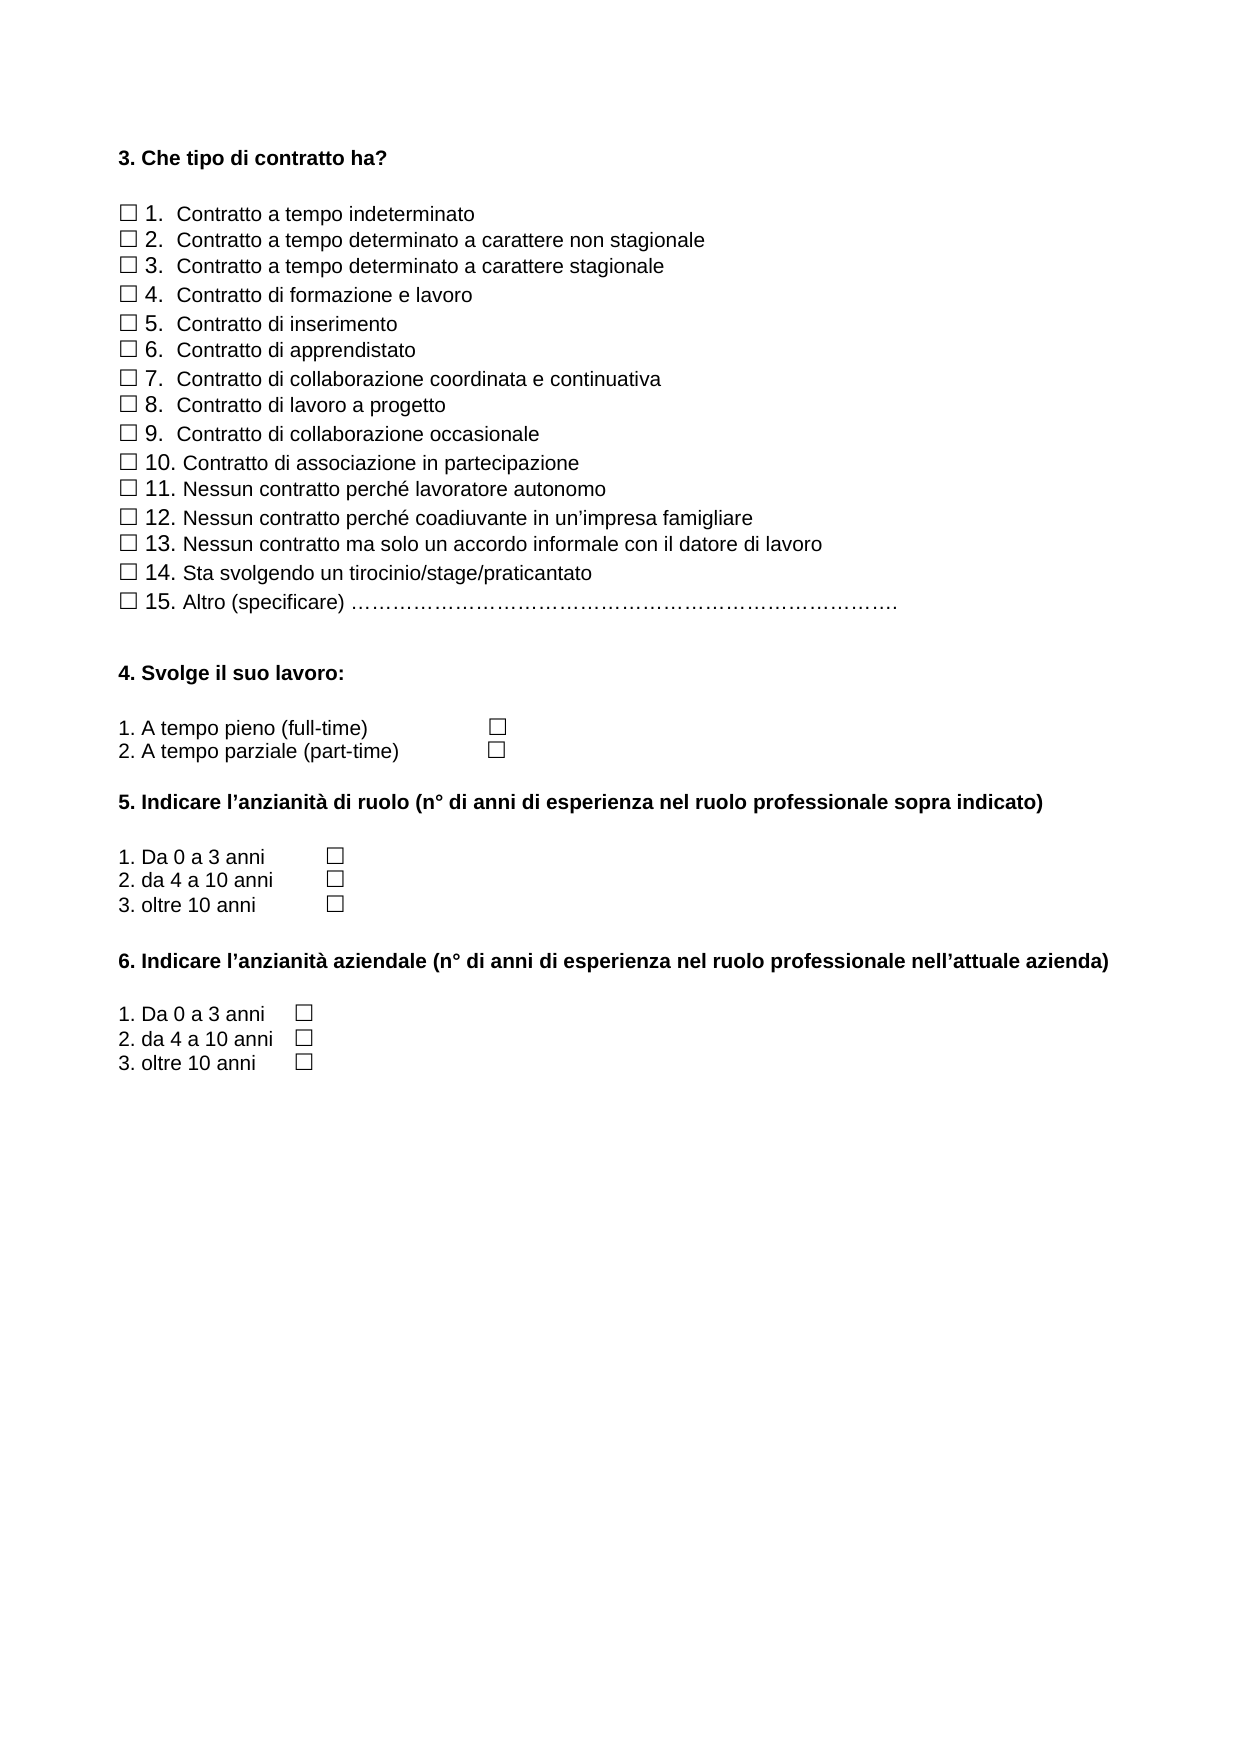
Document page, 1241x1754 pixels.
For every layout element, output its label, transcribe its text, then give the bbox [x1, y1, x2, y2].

text 1. Da 0 a 3 anni £ [118, 844, 1136, 869]
text 3. oltre 10 anni £ [118, 892, 1136, 917]
text £ 2. Contratto a tempo determinato a carattere non stagionale [118, 226, 1136, 252]
text £ 1. Contratto a tempo indeterminato [118, 199, 1136, 226]
text 1. A tempo pieno (full-time) £ [118, 715, 1136, 740]
text £ 3. Contratto a tempo determinato a carattere stagionale [118, 252, 1136, 279]
text 3. oltre 10 anni £ [118, 1051, 1136, 1075]
text 2. da 4 a 10 anni £ [118, 1027, 1136, 1051]
text £ 11. Nessun contratto perché lavoratore autonomo [118, 475, 1136, 501]
text £ 12. Nessun contratto perché coadiuvante in un’impresa famigliare [118, 504, 1136, 530]
text 2. A tempo parziale (part-time) £ [118, 740, 1136, 763]
text 5. Indicare l’anzianità di ruolo (n° di anni di esperienza nel ruolo professionale sopra indicato) [118, 790, 1136, 814]
text 1. Da 0 a 3 anni £ [118, 1002, 1136, 1027]
text £ 9. Contratto di collaborazione occasionale [118, 420, 1136, 446]
text 6. Indicare l’anzianità aziendale (n° di anni di esperienza nel ruolo professionale nell’attuale azienda) [118, 948, 1136, 972]
text £ 13. Nessun contratto ma solo un accordo informale con il datore di lavoro [118, 530, 1136, 557]
text £ 14. Sta svolgendo un tirocinio/stage/praticantato [118, 559, 1136, 585]
text 2. da 4 a 10 anni £ [118, 869, 1136, 892]
text £ 7. Contratto di collaborazione coordinata e continuativa [118, 365, 1136, 391]
text £ 8. Contratto di lavoro a progetto [118, 391, 1136, 418]
text £ 6. Contratto di apprendistato [118, 336, 1136, 362]
text £ 4. Contratto di formazione e lavoro [118, 281, 1136, 307]
text 4. Svolge il suo lavoro: [118, 661, 1136, 685]
text £ 10. Contratto di associazione in partecipazione [118, 449, 1136, 475]
text 3. Che tipo di contratto ha? [118, 146, 1136, 170]
text £ 15. Altro (specificare) ……………………………………………………………………. [118, 588, 1136, 614]
text £ 5. Contratto di inserimento [118, 310, 1136, 336]
